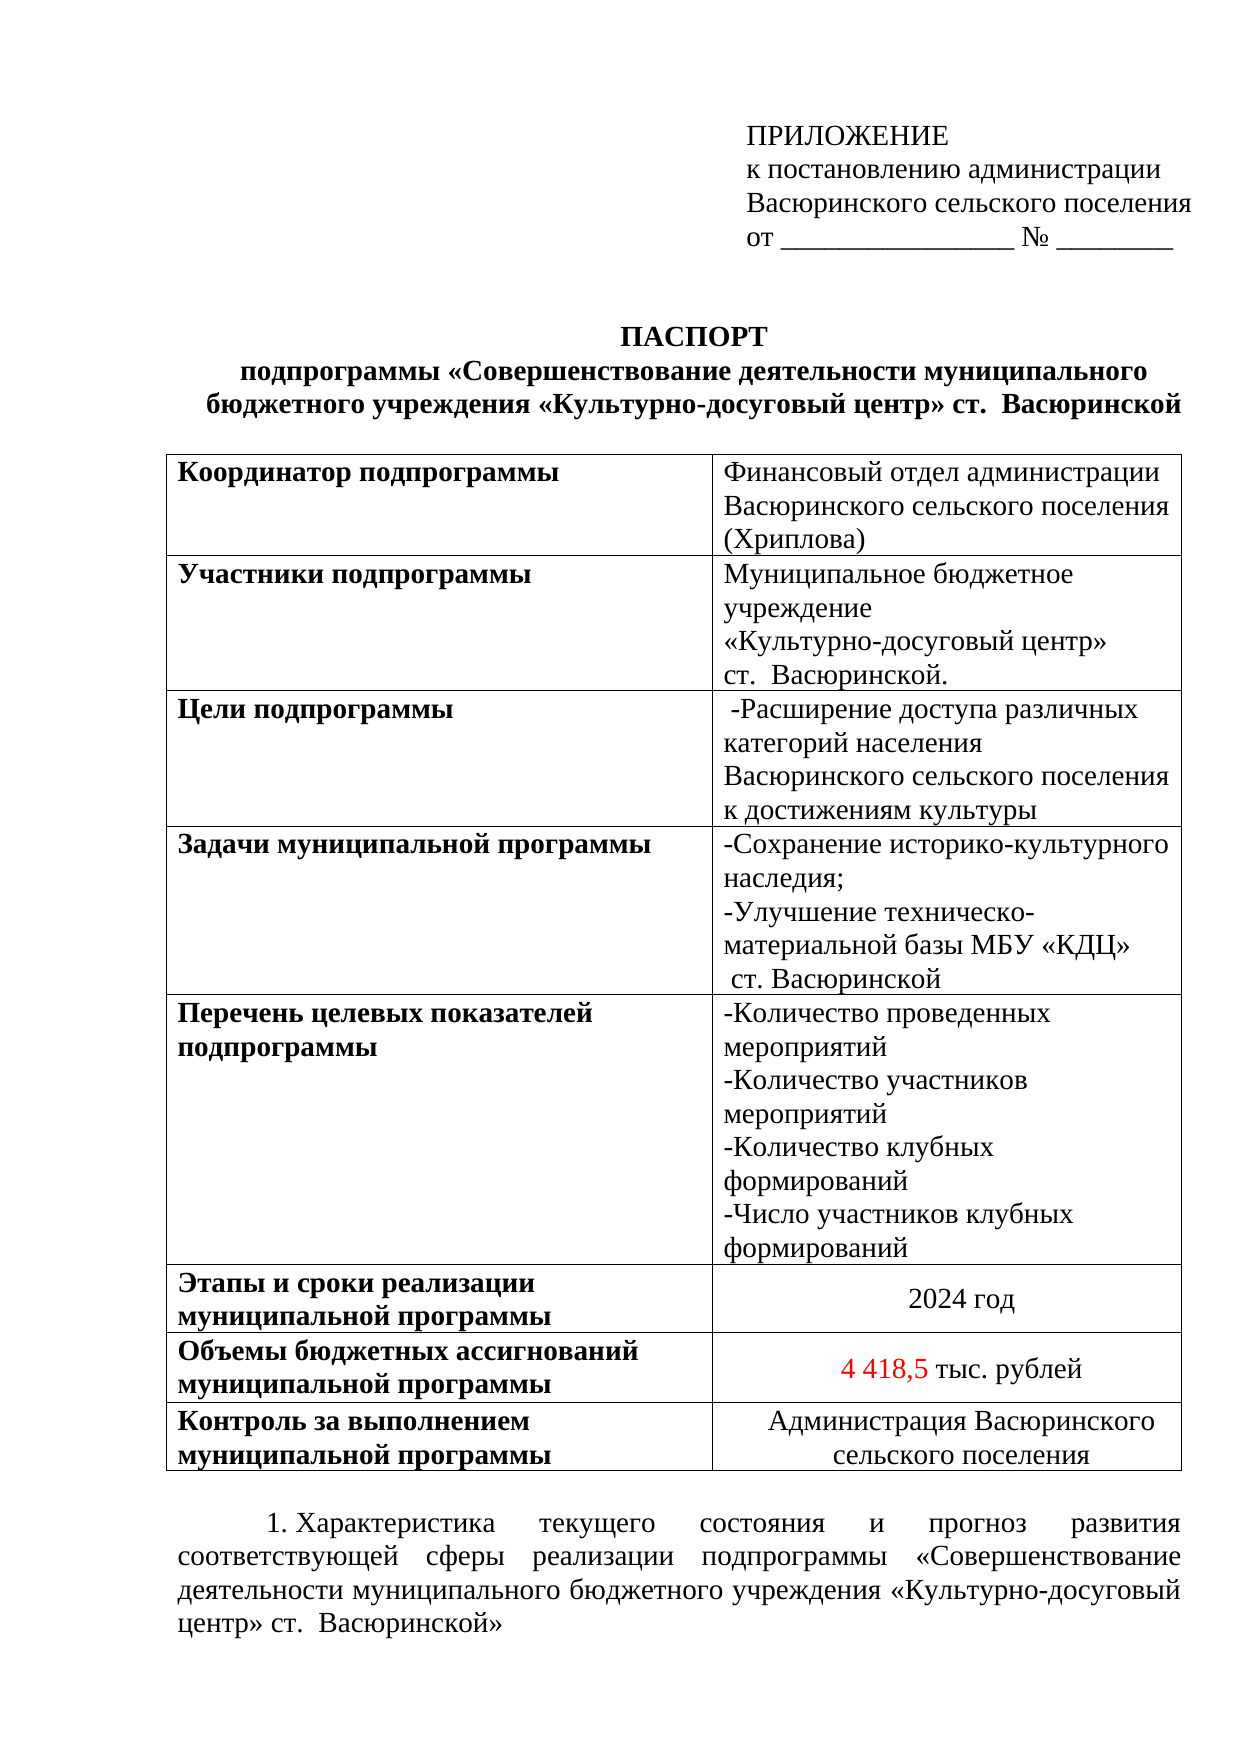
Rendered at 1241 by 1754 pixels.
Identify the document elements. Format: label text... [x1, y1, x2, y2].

list Характеристика текущего состояния и прогноз развития соответствующей сферы реализации подпрограммы «Совершенствование деятельности муниципального бюджетного учреждения «Культурно-досуговый центр» ст. Васюринской» [177, 1505, 1181, 1639]
text Васюринского сельского поселения [177, 185, 1211, 219]
table_header Финансовый отдел администрации Васюринского сельского поселения (Хриплова) [713, 455, 1181, 555]
table_cell Муниципальное бюджетное учреждение «Культурно-досуговый центр» ст. Васюринской. [713, 556, 1181, 690]
table_cell Контроль за выполнением муниципальной программы [167, 1403, 712, 1470]
text подпрограммы «Совершенствование деятельности муниципального бюджетного учреждения «Культурно-досуговый центр» ст. Васюринской [177, 353, 1211, 420]
text ПАСПОРТ [177, 319, 1211, 353]
text к постановлению администрации [177, 152, 1211, 185]
table_cell Этапы и сроки реализации муниципальной программы [167, 1265, 712, 1332]
table_cell -Количество проведенных мероприятий -Количество участников мероприятий -Количество клубных формирований -Число участников клубных формирований [713, 995, 1181, 1264]
text ПРИЛОЖЕНИЕ [177, 118, 1211, 152]
table_cell -Сохранение историко-культурного наследия; -Улучшение техническо-материальной базы МБУ «КДЦ» ст. Васюринской [713, 827, 1181, 994]
table_cell Объемы бюджетных ассигнований муниципальной программы [167, 1333, 712, 1402]
table_header Координатор подпрограммы [167, 455, 712, 555]
table_cell Задачи муниципальной программы [167, 827, 712, 994]
table_cell Цели подпрограммы [167, 691, 712, 826]
table_cell Перечень целевых показателей подпрограммы [167, 995, 712, 1264]
table_cell Администрация Васюринского сельского поселения [713, 1403, 1181, 1470]
table_cell 4 418,5 тыс. рублей [713, 1333, 1181, 1402]
table_cell -Расширение доступа различных категорий населения Васюринского сельского поселения к достижениям культуры [713, 691, 1181, 826]
table_cell 2024 год [713, 1265, 1181, 1332]
table_cell Участники подпрограммы [167, 556, 712, 690]
text от ________________ № ________ [177, 219, 1181, 252]
